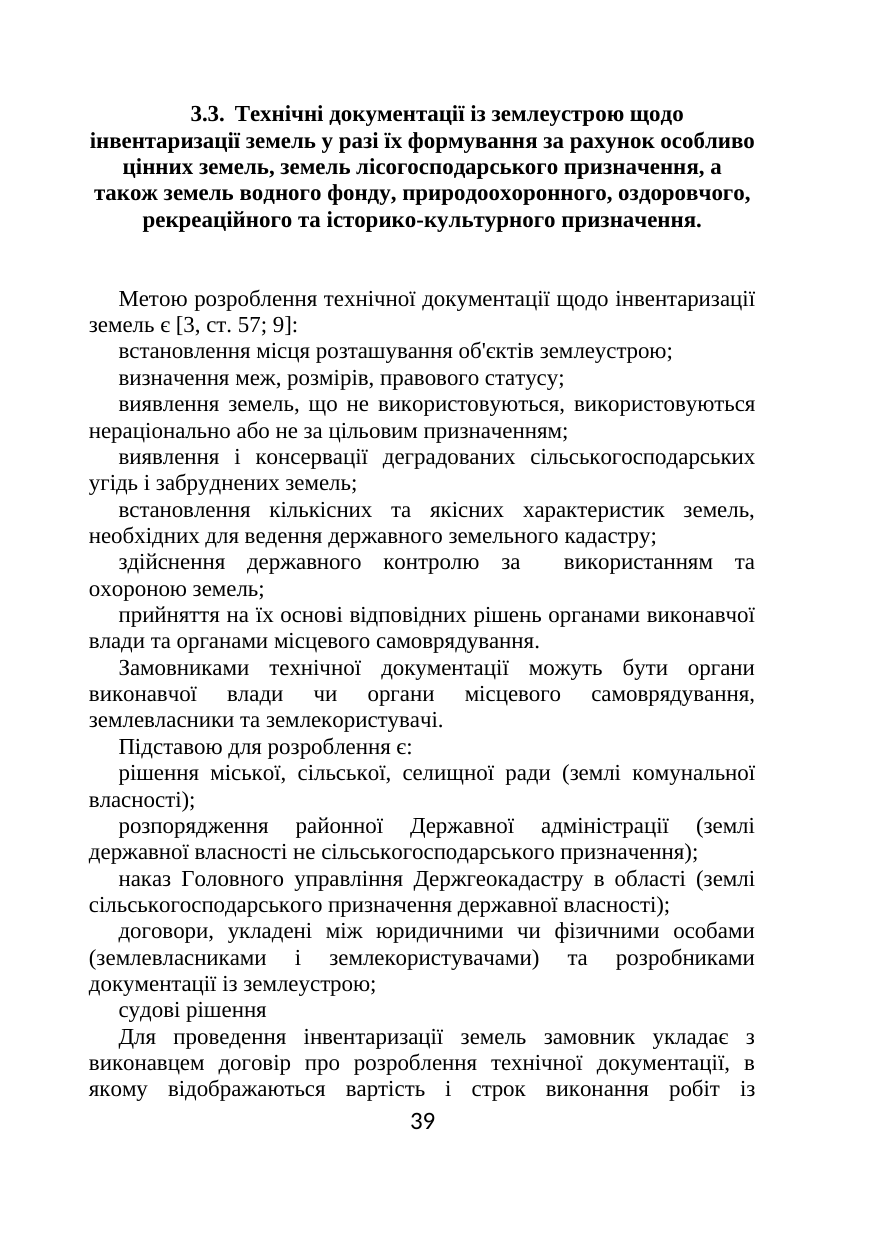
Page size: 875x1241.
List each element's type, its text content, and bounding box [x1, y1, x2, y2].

text Метою розроблення технічної документації щодо інвентаризації земель є [3, ст. 57; 9]: [89, 285, 756, 338]
text наказ Головного управління Держгеокадастру в області (землі сільськогосподарського призначення державної власності); [89, 865, 756, 917]
text виявлення і консервації деградованих сільськогосподарських угідь і забруднених земель; [89, 443, 756, 496]
text здійснення державного контролю за використанням та охороною земель; [89, 548, 756, 601]
text виявлення земель, що не використовуються, використовуються нераціонально або не за цільовим призначенням; [89, 390, 756, 443]
text рішення міської, сільської, селищної ради (землі комунальної власності); [89, 759, 756, 812]
text прийняття на їх основі відповідних рішень органами виконавчої влади та органами місцевого самоврядування. [89, 601, 756, 654]
text судові рішення [89, 996, 756, 1023]
text Замовниками технічної документації можуть бути органи виконавчої влади чи органи місцевого самоврядування, землевласники та землекористувачі. [89, 654, 756, 733]
text Підставою для розроблення є: [89, 733, 756, 759]
text встановлення місця розташування об'єктів землеустрою; [89, 338, 756, 364]
subtitle 3.3. Технічні документації із землеустрою щодо інвентаризації земель у разі їх формування за рахунок особливо цінних земель, земель лісогосподарського призначення, а також земель водного фонду, природоохоронного, оздоровчого, рекреаційного та історико-культурного призначення. [89, 100, 756, 232]
text визначення меж, розмірів, правового статусу; [89, 364, 756, 390]
text договори, укладені між юридичними чи фізичними особами (землевласниками і землекористувачами) та розробниками документації із землеустрою; [89, 917, 756, 996]
text встановлення кількісних та якісних характеристик земель, необхідних для ведення державного земельного кадастру; [89, 496, 756, 548]
text розпорядження районної Державної адміністрації (землі державної власності не сільськогосподарського призначення); [89, 812, 756, 865]
